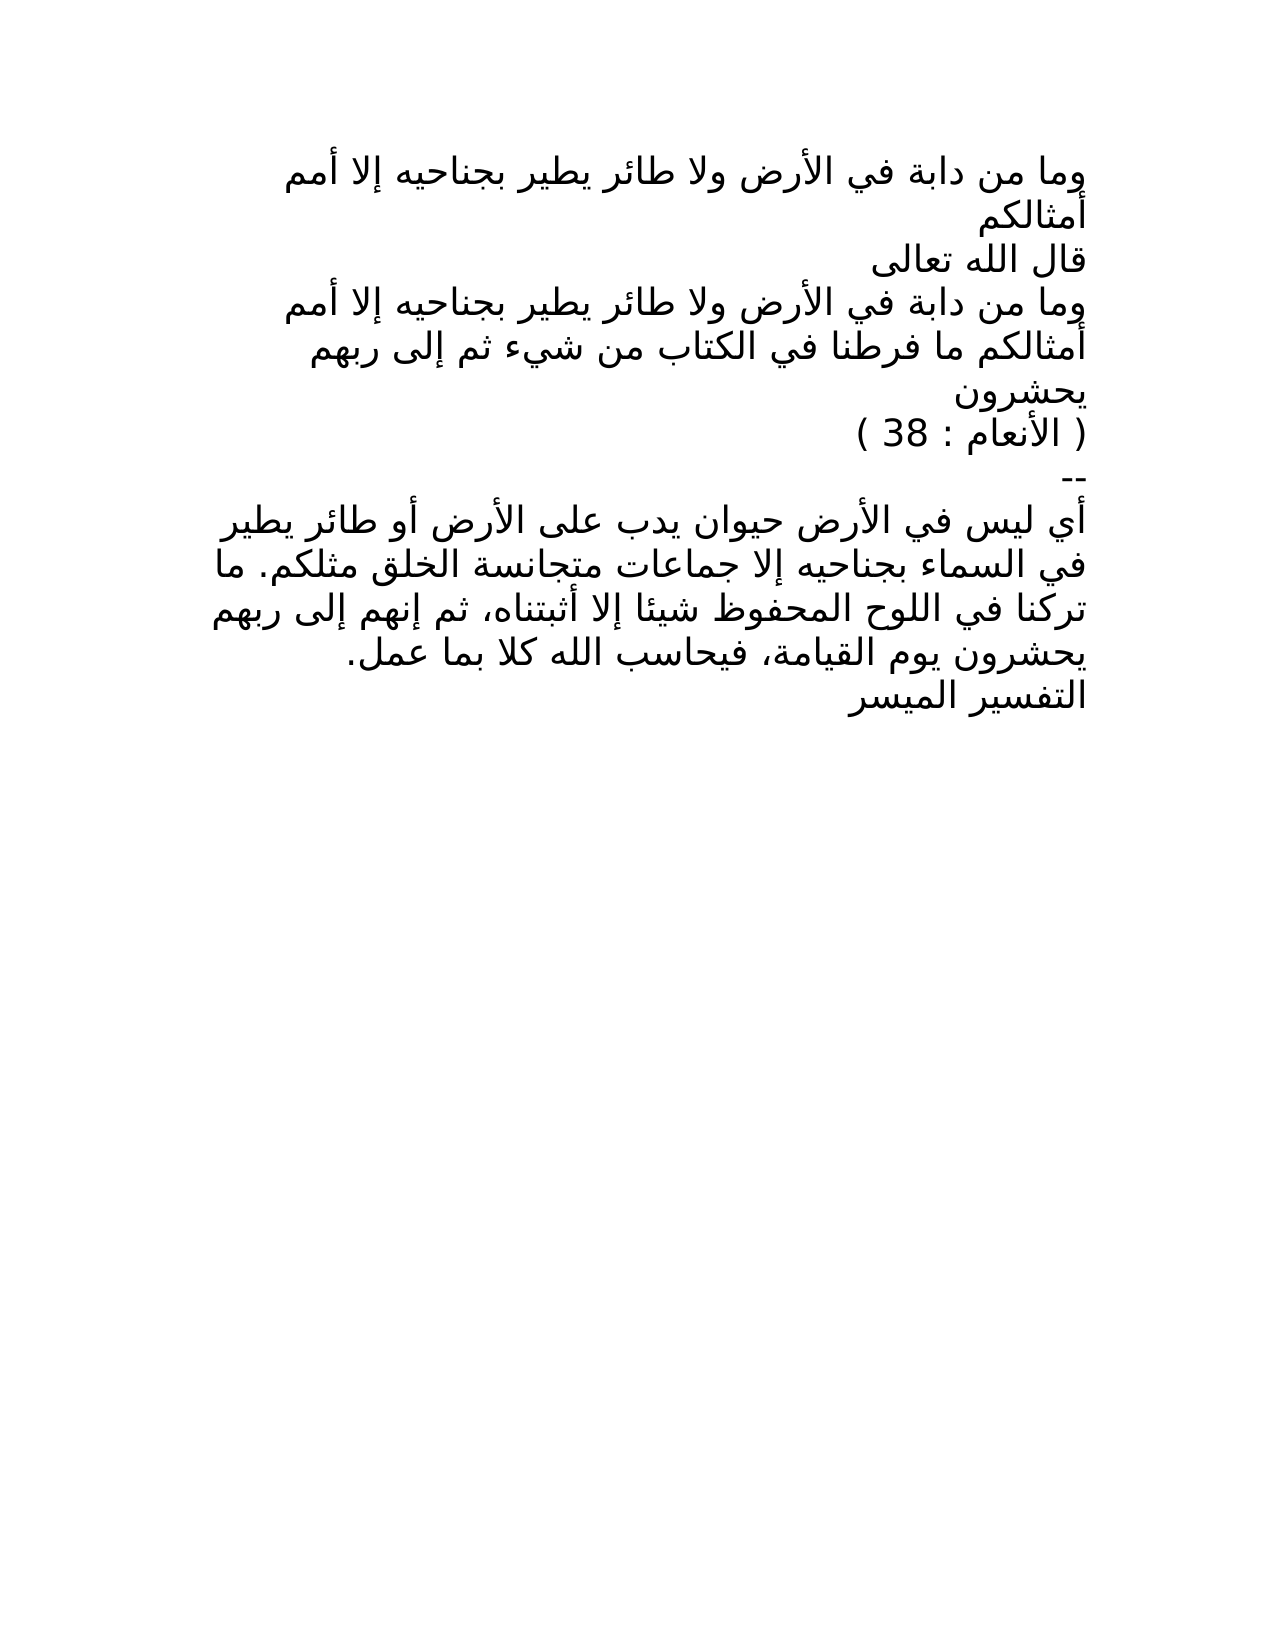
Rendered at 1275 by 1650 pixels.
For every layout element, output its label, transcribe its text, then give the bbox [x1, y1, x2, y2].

text ( الأنعام : 38 ) [187, 412, 1087, 456]
text وما من دابة في الأرض ولا طائر يطير بجناحيه إلا أمم أمثالكم [187, 150, 1087, 237]
text أي ليس في الأرض حيوان يدب على الأرض أو طائر يطير في السماء بجناحيه إلا جماعات متجانسة الخلق مثلكم. ما تركنا في اللوح المحفوظ شيئا إلا أثبتناه، ثم إنهم إلى ربهم يحشرون يوم القيامة، فيحاسب الله كلا بما عمل. [187, 499, 1087, 674]
text التفسير الميسر [187, 674, 1087, 717]
text وما من دابة في الأرض ولا طائر يطير بجناحيه إلا أمم أمثالكم ما فرطنا في الكتاب من شيء ثم إلى ربهم يحشرون [187, 281, 1087, 412]
text -- [187, 456, 1087, 499]
text قال الله تعالى [187, 237, 1087, 281]
